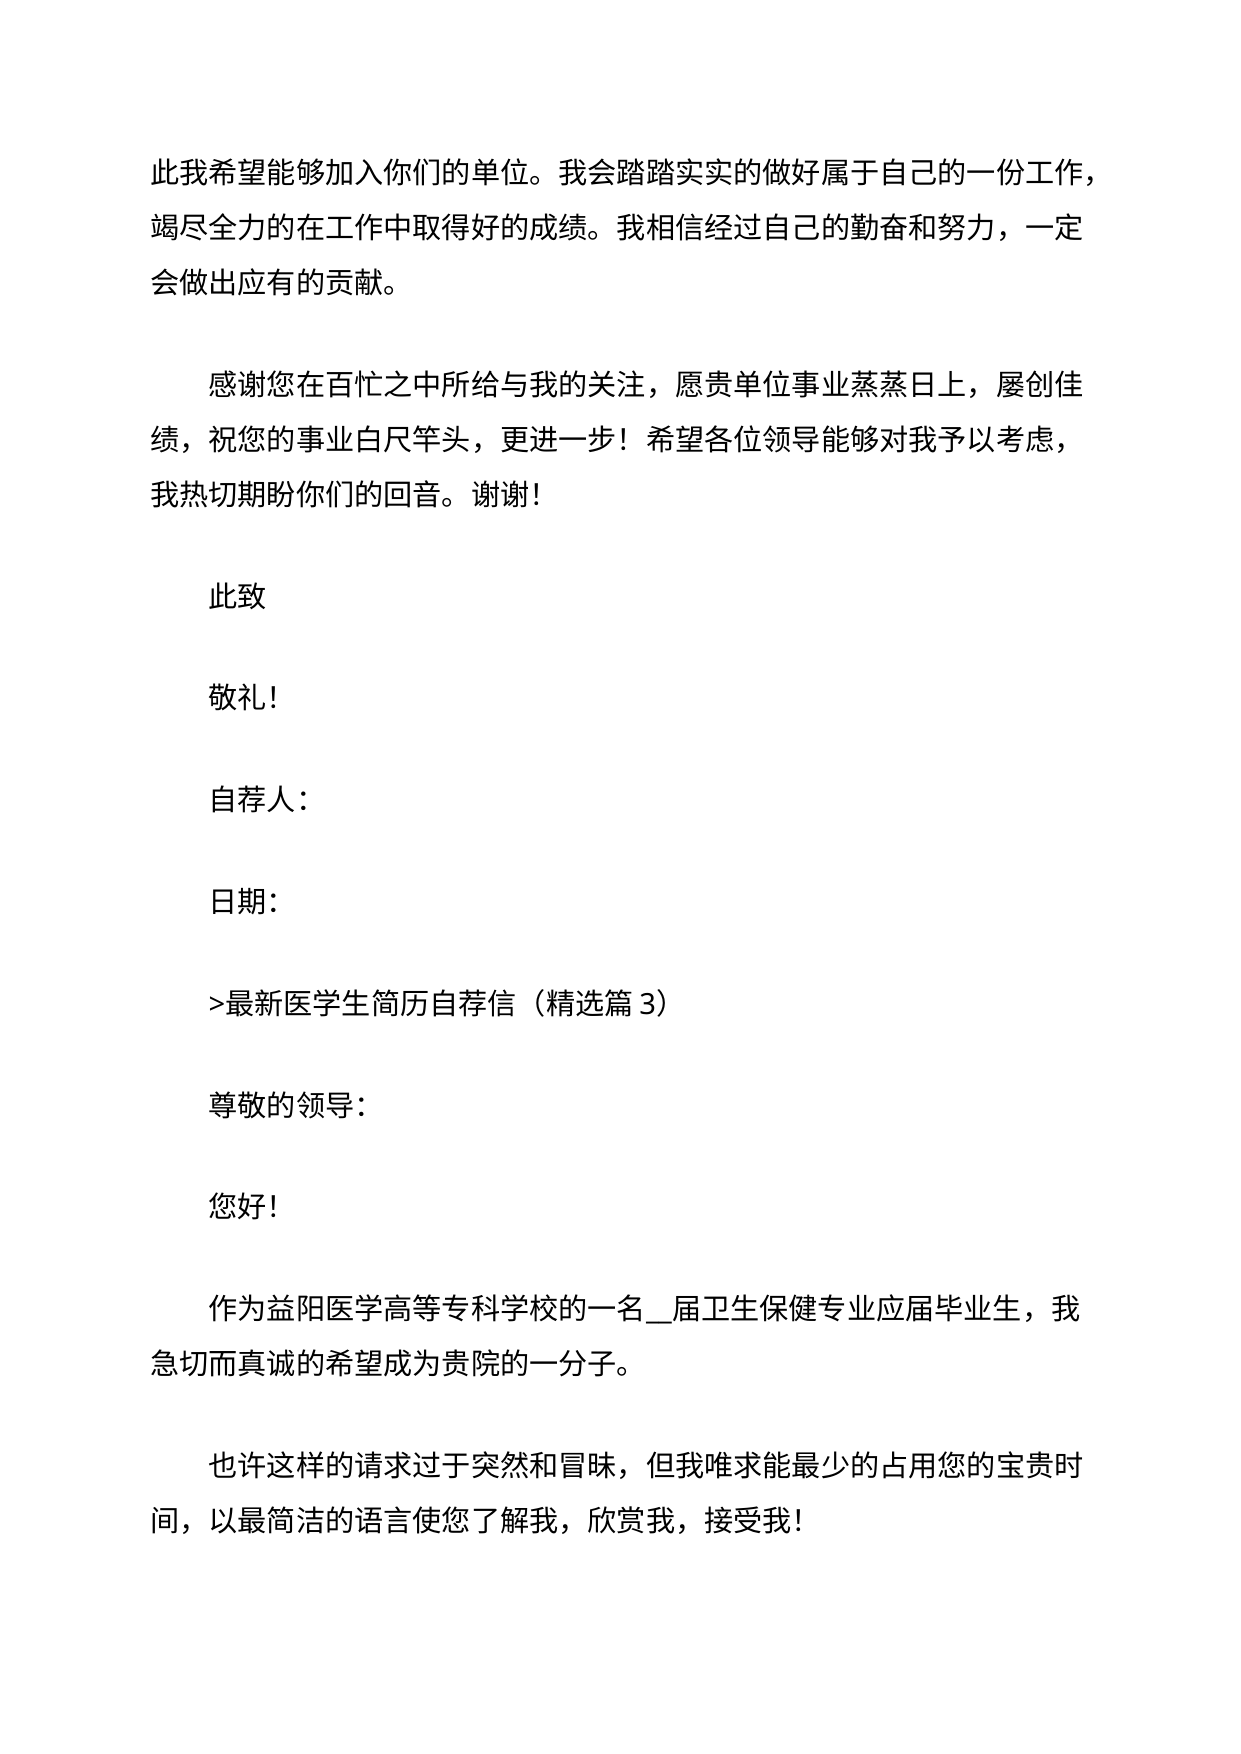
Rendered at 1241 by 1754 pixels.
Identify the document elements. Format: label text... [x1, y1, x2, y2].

text 您好！ [150, 1184, 1090, 1226]
text 感谢您在百忙之中所给与我的关注，愿贵单位事业蒸蒸日上，屡创佳绩，祝您的事业白尺竿头，更进一步！希望各位领导能够对我予以考虑，我热切期盼你们的回音。谢谢！ [150, 362, 1090, 514]
text 自荐人： [150, 777, 1090, 819]
text 日期： [150, 878, 1090, 921]
text >最新医学生简历自荐信（精选篇3） [150, 980, 1090, 1023]
text 此致 [150, 573, 1090, 615]
text 尊敬的领导： [150, 1082, 1090, 1124]
text 敬礼！ [150, 675, 1090, 717]
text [150, 150, 1090, 302]
text 作为益阳医学高等专科学校的一名__届卫生保健专业应届毕业生，我急切而真诚的希望成为贵院的一分子。 [150, 1286, 1090, 1383]
text 也许这样的请求过于突然和冒昧，但我唯求能最少的占用您的宝贵时间，以最简洁的语言使您了解我，欣赏我，接受我！ [150, 1442, 1090, 1540]
